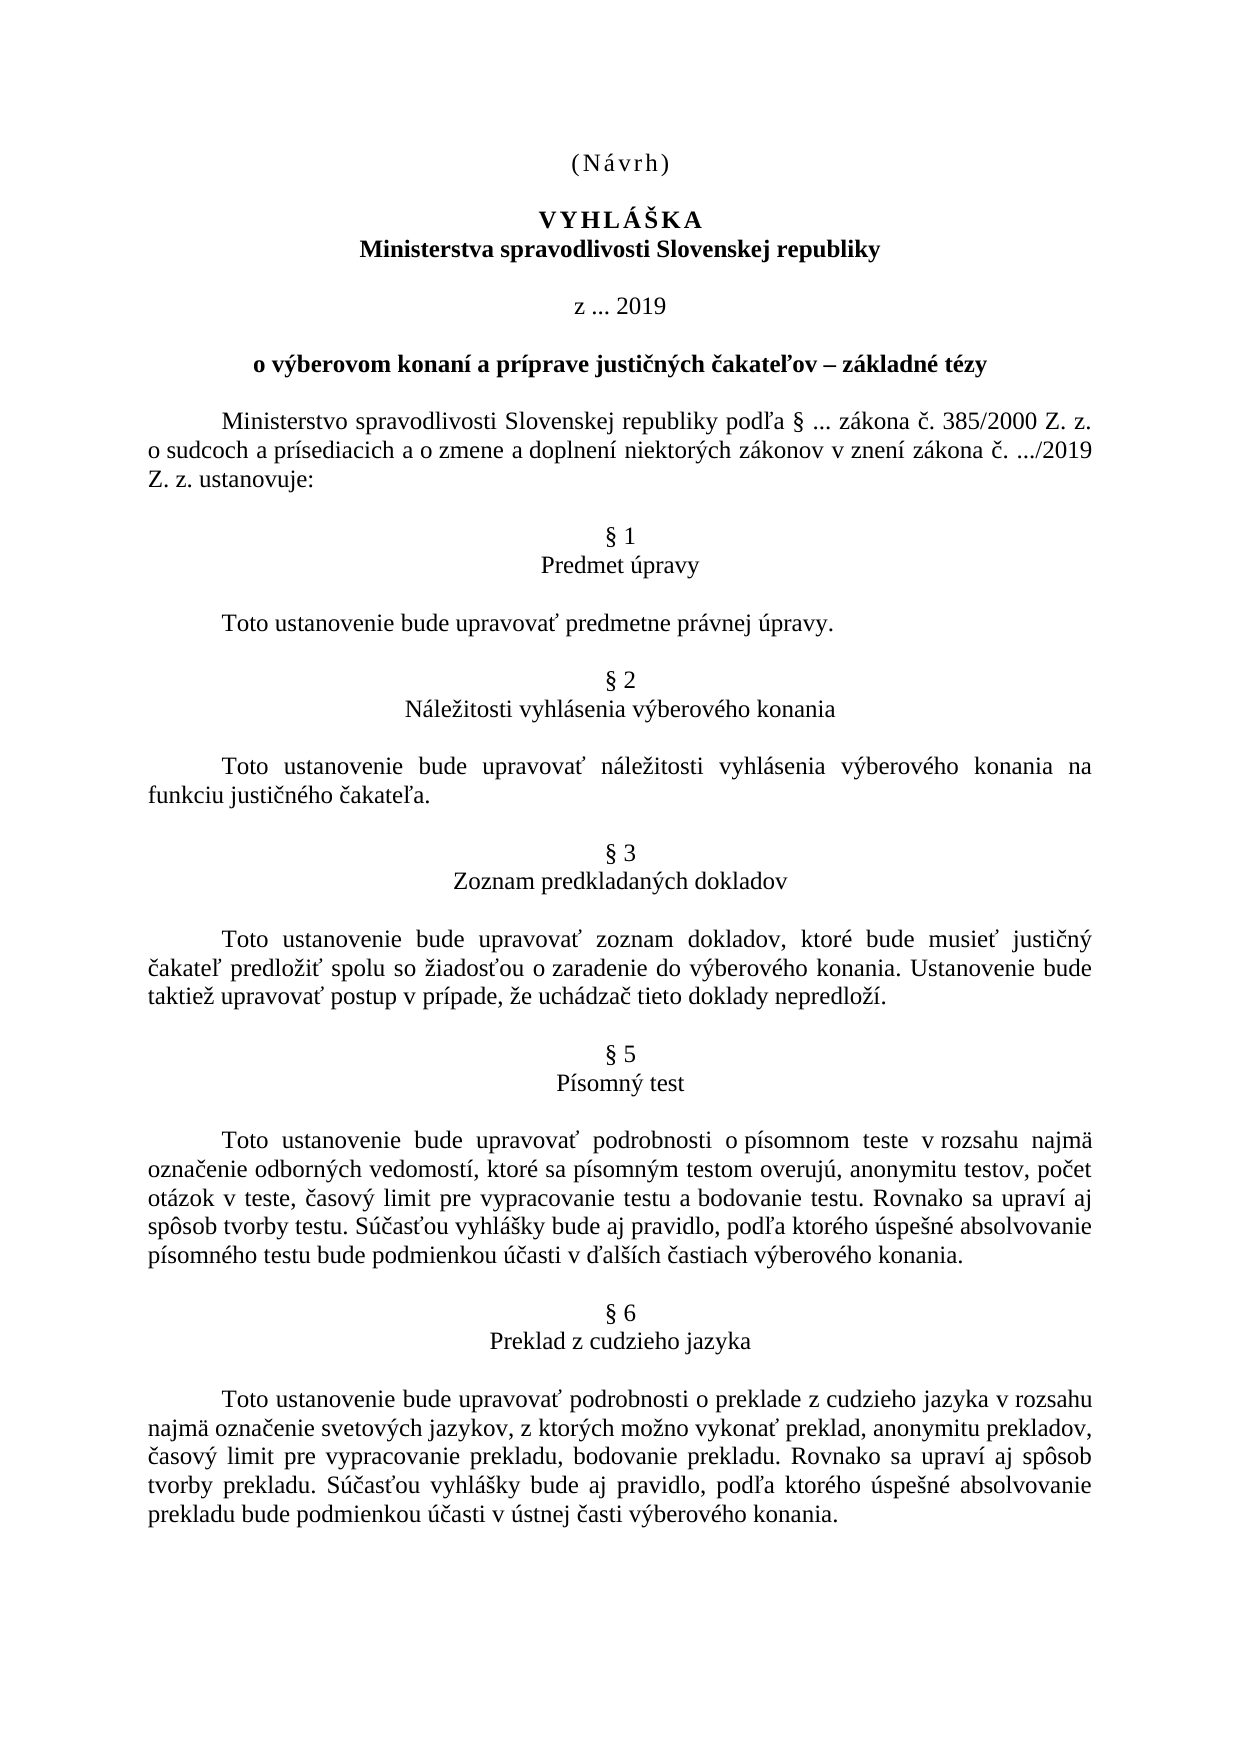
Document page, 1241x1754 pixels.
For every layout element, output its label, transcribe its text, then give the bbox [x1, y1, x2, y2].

text Vyhláška [148, 205, 1092, 234]
text Písomný test [148, 1068, 1092, 1096]
text Ministerstva spravodlivosti Slovenskej republiky [148, 234, 1092, 263]
text Toto ustanovenie bude upravovať podrobnosti o písomnom teste v rozsahu najmä označenie odborných vedomostí, ktoré sa písomným testom overujú, anonymitu testov, počet otázok v teste, časový limit pre vypracovanie testu a bodovanie testu. Rovnako sa upraví aj spôsob tvorby testu. Súčasťou vyhlášky bude aj pravidlo, podľa ktorého úspešné absolvovanie písomného testu bude podmienkou účasti v ďalších častiach výberového konania. [148, 1125, 1092, 1269]
text Toto ustanovenie bude upravovať predmetne právnej úpravy. [148, 608, 1092, 636]
text § 5 [148, 1039, 1092, 1068]
text Toto ustanovenie bude upravovať podrobnosti o preklade z cudzieho jazyka v rozsahu najmä označenie svetových jazykov, z ktorých možno vykonať preklad, anonymitu prekladov, časový limit pre vypracovanie prekladu, bodovanie prekladu. Rovnako sa upraví aj spôsob tvorby prekladu. Súčasťou vyhlášky bude aj pravidlo, podľa ktorého úspešné absolvovanie prekladu bude podmienkou účasti v ústnej časti výberového konania. [148, 1384, 1092, 1528]
text § 2 [148, 665, 1092, 694]
text Predmet úpravy [148, 550, 1092, 579]
text o výberovom konaní a príprave justičných čakateľov – základné tézy [148, 349, 1092, 378]
text Zoznam predkladaných dokladov [148, 866, 1092, 895]
text z ... 2019 [148, 291, 1092, 320]
text (Návrh) [148, 148, 1092, 176]
text § 3 [148, 838, 1092, 866]
text Preklad z cudzieho jazyka [148, 1326, 1092, 1355]
text § 1 [148, 521, 1092, 550]
text Náležitosti vyhlásenia výberového konania [148, 694, 1092, 723]
text § 6 [148, 1298, 1092, 1326]
text Toto ustanovenie bude upravovať zoznam dokladov, ktoré bude musieť justičný čakateľ predložiť spolu so žiadosťou o zaradenie do výberového konania. Ustanovenie bude taktiež upravovať postup v prípade, že uchádzač tieto doklady nepredloží. [148, 924, 1092, 1010]
text Ministerstvo spravodlivosti Slovenskej republiky podľa § ... zákona č. 385/2000 Z. z. o sudcoch a prísediacich a o zmene a doplnení niektorých zákonov v znení zákona č. .../2019 Z. z. ustanovuje: [148, 406, 1092, 493]
text Toto ustanovenie bude upravovať náležitosti vyhlásenia výberového konania na funkciu justičného čakateľa. [148, 751, 1092, 809]
